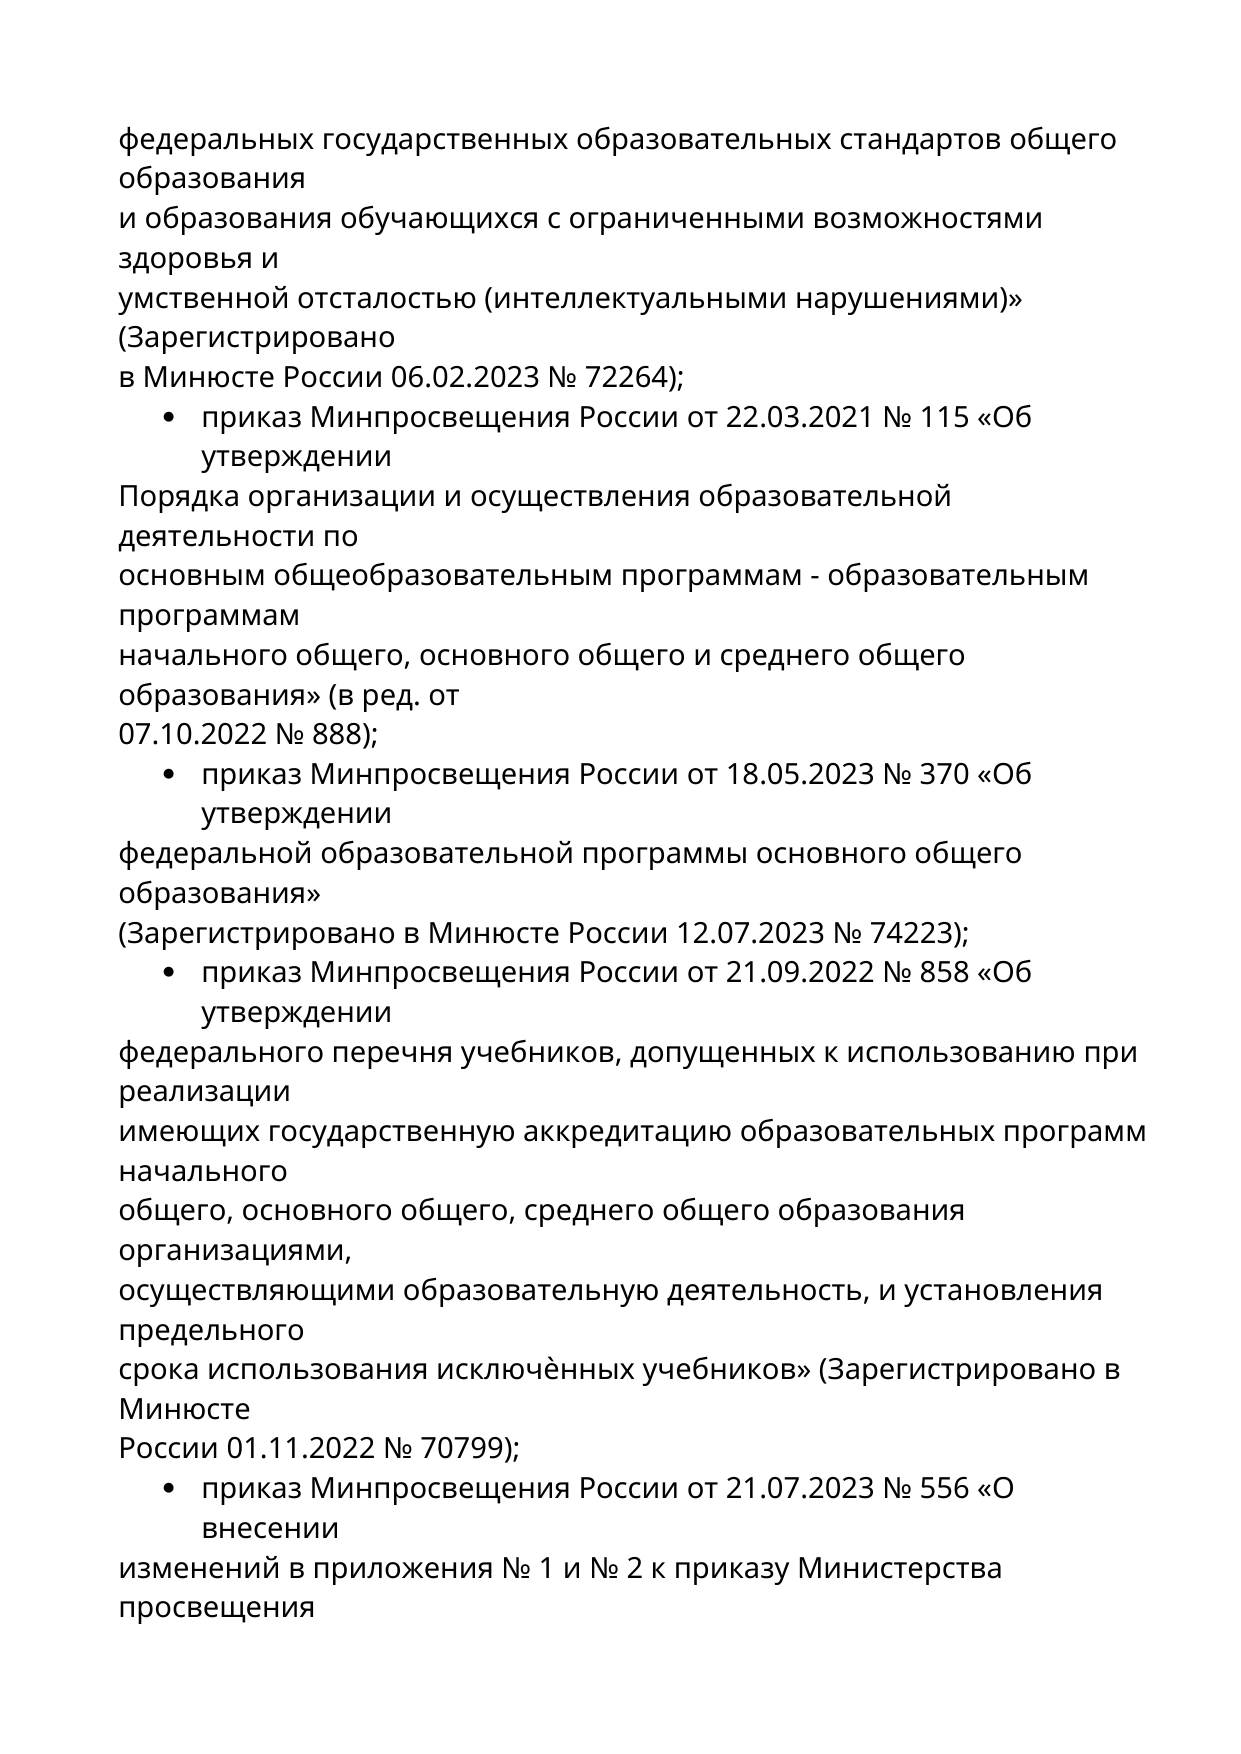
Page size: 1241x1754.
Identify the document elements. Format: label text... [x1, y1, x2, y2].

text в Минюсте России 06.02.2023 № 72264); [118, 356, 1152, 396]
list приказ Минпросвещения России от 21.07.2023 № 556 «О внесении [163, 1467, 1152, 1547]
list приказ Минпросвещения России от 18.05.2023 № 370 «Об утверждении [163, 753, 1152, 832]
text начального общего, основного общего и среднего общего образования» (в ред. от [118, 634, 1152, 713]
text федеральной образовательной программы основного общего образования» [118, 832, 1152, 912]
text Порядка организации и осуществления образовательной деятельности по [118, 475, 1152, 555]
text умственной отсталостью (интеллектуальными нарушениями)» (Зарегистрировано [118, 277, 1152, 356]
text 07.10.2022 № 888); [118, 713, 1152, 753]
text имеющих государственную аккредитацию образовательных программ начального [118, 1110, 1152, 1190]
list приказ Минпросвещения России от 22.03.2021 № 115 «Об утверждении [163, 396, 1152, 475]
text общего, основного общего, среднего общего образования организациями, [118, 1190, 1152, 1269]
text и образования обучающихся с ограниченными возможностями здоровья и [118, 197, 1152, 277]
text России 01.11.2022 № 70799); [118, 1428, 1152, 1467]
text (Зарегистрировано в Минюсте России 12.07.2023 № 74223); [118, 912, 1152, 952]
list приказ Минпросвещения России от 21.09.2022 № 858 «Об утверждении [163, 952, 1152, 1031]
text федерального перечня учебников, допущенных к использованию при реализации [118, 1031, 1152, 1110]
text изменений в приложения № 1 и № 2 к приказу Министерства просвещения [118, 1547, 1152, 1626]
text основным общеобразовательным программам - образовательным программам [118, 555, 1152, 634]
text срока использования исключѐнных учебников» (Зарегистрировано в Минюсте [118, 1348, 1152, 1428]
text осуществляющими образовательную деятельность, и установления предельного [118, 1269, 1152, 1348]
text федеральных государственных образовательных стандартов общего образования [118, 118, 1152, 197]
